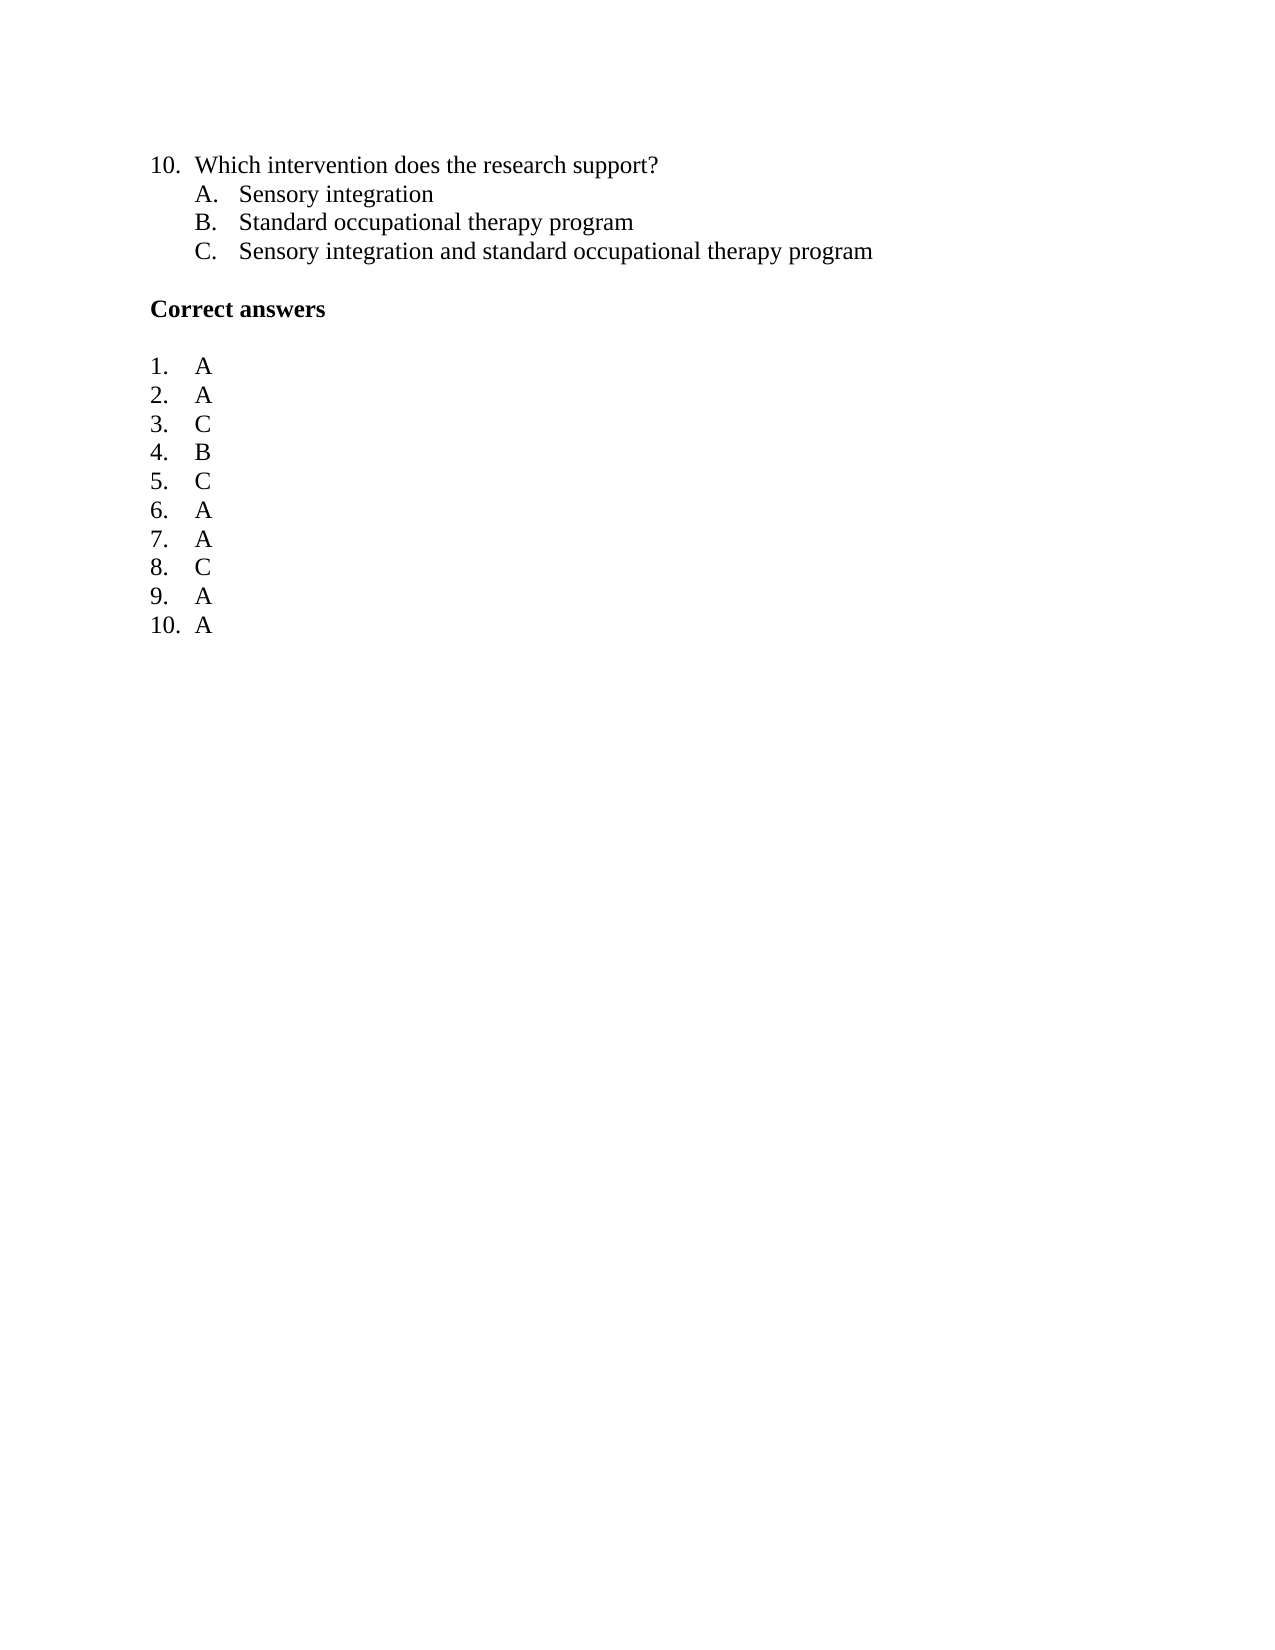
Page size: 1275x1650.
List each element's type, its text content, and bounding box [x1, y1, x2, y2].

text 7. A [150, 524, 1125, 552]
text 10. A [150, 610, 1125, 639]
text Correct answers [150, 294, 1125, 322]
text 8. C [150, 552, 1125, 581]
text C. Sensory integration and standard occupational therapy program [150, 236, 1125, 265]
text 6. A [150, 495, 1125, 524]
text 10. Which intervention does the research support? [150, 150, 1125, 179]
text 1. A [150, 351, 1125, 380]
text 3. C [150, 409, 1125, 437]
text 2. A [150, 380, 1125, 409]
text A. Sensory integration [150, 179, 1125, 207]
text 9. A [150, 581, 1125, 610]
text B. Standard occupational therapy program [150, 207, 1125, 236]
text 4. B [150, 437, 1125, 466]
text 5. C [150, 466, 1125, 495]
